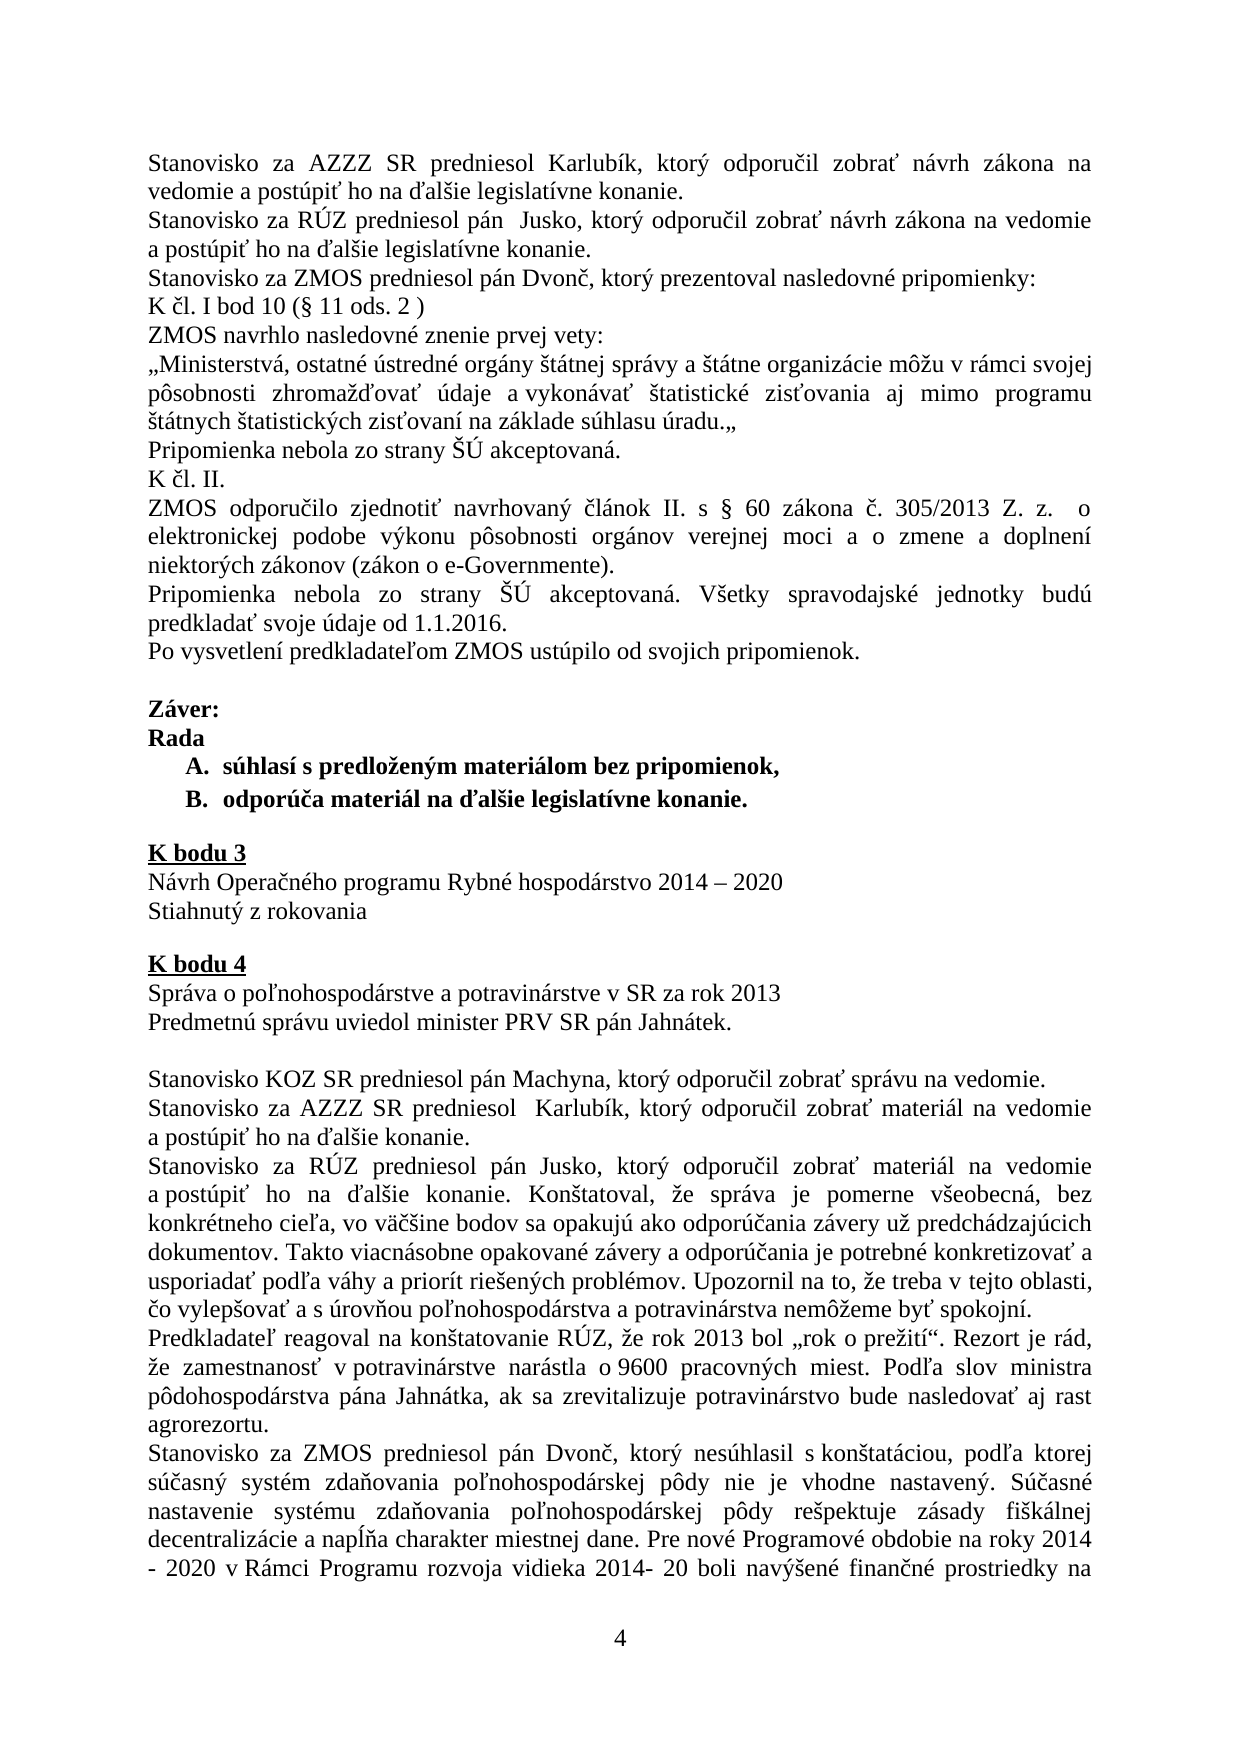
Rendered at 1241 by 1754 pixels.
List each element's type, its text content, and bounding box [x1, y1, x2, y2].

list Po vysvetlení predkladateľom ZMOS ustúpilo od svojich pripomienok. [148, 636, 1093, 665]
list Záver: [148, 694, 1093, 723]
text ZMOS odporučilo zjednotiť navrhovaný článok II. s § 60 zákona č. 305/2013 Z. z. o elektronickej podobe výkonu pôsobnosti orgánov verejnej moci a o zmene a doplnení niektorých zákonov (zákon o e-Governmente). [148, 493, 1093, 579]
text Stiahnutý z rokovania [148, 896, 1093, 924]
list Stanovisko za RÚZ predniesol pán Jusko, ktorý odporučil zobrať materiál na vedomie a postúpiť ho na ďalšie konanie. Konštatoval, že správa je pomerne všeobecná, bez konkrétneho cieľa, vo väčšine bodov sa opakujú ako odporúčania závery už predchádzajúcich dokumentov. Takto viacnásobne opakované závery a odporúčania je potrebné konkretizovať a usporiadať podľa váhy a priorít riešených problémov. Upozornil na to, že treba v tejto oblasti, čo vylepšovať a s úrovňou poľnohospodárstva a potravinárstva nemôžeme byť spokojní. [148, 1151, 1093, 1323]
list Stanovisko za AZZZ SR predniesol Karlubík, ktorý odporučil zobrať materiál na vedomie a postúpiť ho na ďalšie konanie. [148, 1093, 1093, 1151]
text Stanovisko KOZ SR predniesol pán Machyna, ktorý odporučil zobrať správu na vedomie. [148, 1064, 1093, 1093]
text Predmetnú správu uviedol minister PRV SR pán Jahnátek. [148, 1007, 1093, 1036]
list odporúča materiál na ďalšie legislatívne konanie. [185, 784, 1093, 813]
text Stanovisko za RÚZ predniesol pán Jusko, ktorý odporučil zobrať návrh zákona na vedomie a postúpiť ho na ďalšie legislatívne konanie. [148, 205, 1093, 263]
text ZMOS navrhlo nasledovné znenie prvej vety: [148, 320, 1093, 349]
text K bodu 3 [148, 838, 1093, 867]
text Pripomienka nebola zo strany ŠÚ akceptovaná. Všetky spravodajské jednotky budú predkladať svoje údaje od 1.1.2016. [148, 579, 1093, 636]
list Stanovisko za AZZZ SR predniesol Karlubík, ktorý odporučil zobrať návrh zákona na vedomie a postúpiť ho na ďalšie legislatívne konanie. [148, 148, 1093, 205]
list Predkladateľ reagoval na konštatovanie RÚZ, že rok 2013 bol „rok o prežití“. Rezort je rád, že zamestnanosť v potravinárstve narástla o 9600 pracovných miest. Podľa slov ministra pôdohospodárstva pána Jahnátka, ak sa zrevitalizuje potravinárstvo bude nasledovať aj rast agrorezortu. [148, 1323, 1093, 1438]
list Rada [148, 723, 1093, 751]
text Správa o poľnohospodárstve a potravinárstve v SR za rok 2013 [148, 978, 1093, 1007]
text K bodu 4 [148, 949, 1093, 978]
text Návrh Operačného programu Rybné hospodárstvo 2014 – 2020 [148, 867, 1093, 896]
text K čl. I bod 10 (§ 11 ods. 2 ) [148, 291, 1093, 320]
text Pripomienka nebola zo strany ŠÚ akceptovaná. [148, 435, 1093, 464]
text „Ministerstvá, ostatné ústredné orgány štátnej správy a štátne organizácie môžu v rámci svojej pôsobnosti zhromažďovať údaje a vykonávať štatistické zisťovania aj mimo programu štátnych štatistických zisťovaní na základe súhlasu úradu.„ [148, 349, 1093, 435]
list Stanovisko za ZMOS predniesol pán Dvonč, ktorý prezentoval nasledovné pripomienky: [148, 263, 1093, 291]
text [148, 1438, 1093, 1582]
list súhlasí s predloženým materiálom bez pripomienok, [185, 751, 1093, 780]
text K čl. II. [148, 464, 1093, 493]
